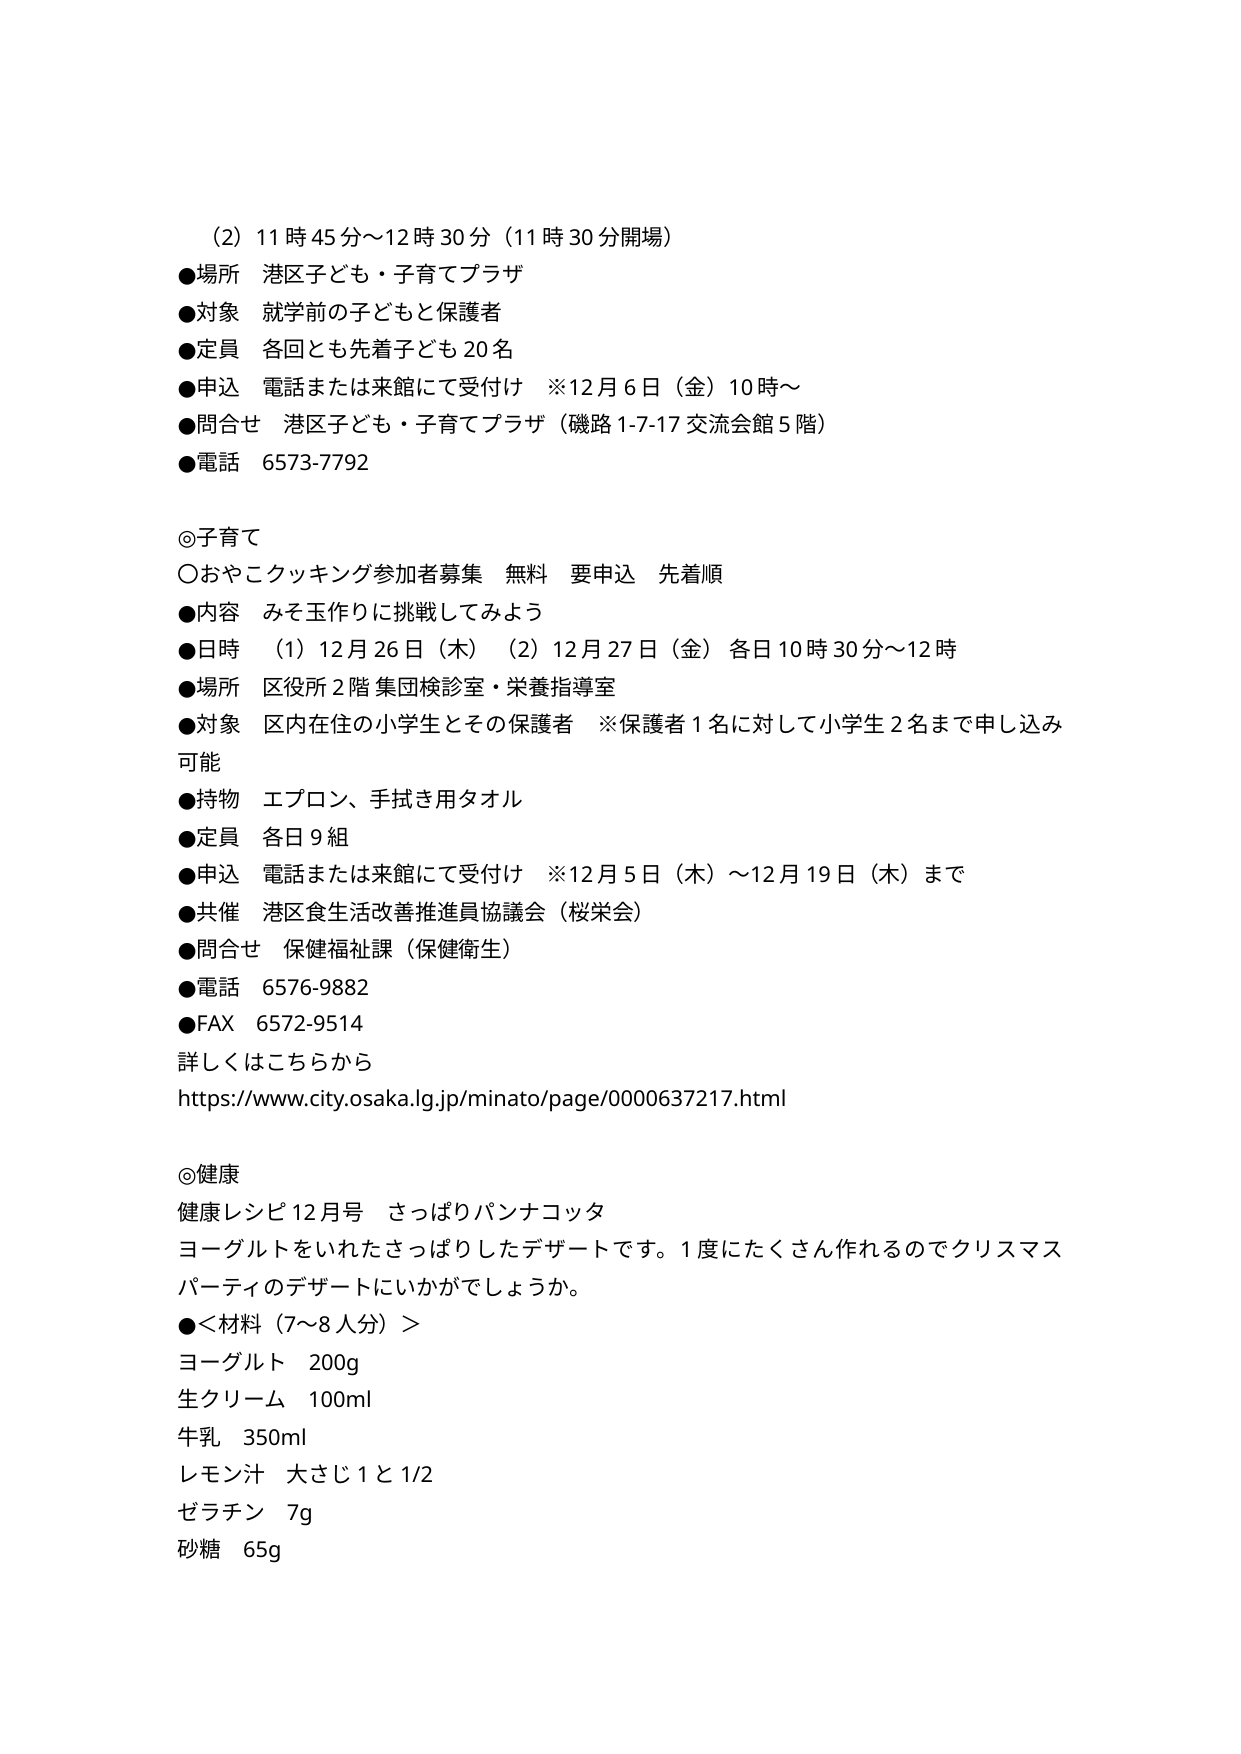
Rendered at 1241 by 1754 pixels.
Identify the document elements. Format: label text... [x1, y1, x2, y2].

text ●申込 電話または来館にて受付け ※12月5日（木）～12月19日（木）まで [177, 854, 1063, 892]
text （2）11時45分～12時30分（11時30分開場） [177, 217, 1063, 254]
text ●場所 区役所2階 集団検診室・栄養指導室 [177, 667, 1063, 704]
text ●問合せ 保健福祉課（保健衛生） [177, 929, 1063, 967]
text 〇おやこクッキング参加者募集 無料 要申込 先着順 [177, 554, 1063, 592]
text 詳しくはこちらから [177, 1042, 1063, 1079]
text ●電話 6573-7792 [177, 442, 1063, 479]
text ●電話 6576-9882 [177, 967, 1063, 1004]
text ●問合せ 港区子ども・子育てプラザ（磯路1-7-17 交流会館5階） [177, 404, 1063, 442]
text ◎子育て [177, 517, 1063, 554]
text ヨーグルトをいれたさっぱりしたデザートです。1度にたくさん作れるのでクリスマスパーティのデザートにいかがでしょうか。 [177, 1229, 1063, 1304]
text ●FAX 6572-9514 [177, 1004, 1063, 1042]
text ゼラチン 7g [177, 1492, 1063, 1529]
text ヨーグルト 200g [177, 1342, 1063, 1379]
text ●＜材料（7～8人分）＞ [177, 1304, 1063, 1342]
text ●共催 港区食生活改善推進員協議会（桜栄会） [177, 892, 1063, 929]
text ●日時 （1）12月26日（木） （2）12月27日（金） 各日10時30分～12時 [177, 629, 1063, 667]
text https://www.city.osaka.lg.jp/minato/page/0000637217.html [177, 1079, 1063, 1117]
text ◎健康 [177, 1154, 1063, 1192]
text ●場所 港区子ども・子育てプラザ [177, 254, 1063, 292]
text ●定員 各回とも先着子ども20名 [177, 329, 1063, 367]
text ●定員 各日9組 [177, 817, 1063, 854]
text 健康レシピ12月号 さっぱりパンナコッタ [177, 1192, 1063, 1229]
text ●内容 みそ玉作りに挑戦してみよう [177, 592, 1063, 629]
text 生クリーム 100ml [177, 1379, 1063, 1417]
text 牛乳 350ml [177, 1417, 1063, 1454]
text レモン汁 大さじ1と1/2 [177, 1454, 1063, 1492]
text ●申込 電話または来館にて受付け ※12月6日（金）10時～ [177, 367, 1063, 404]
text 砂糖 65g [177, 1529, 1063, 1567]
text ●対象 区内在住の小学生とその保護者 ※保護者1名に対して小学生2名まで申し込み可能 [177, 704, 1063, 779]
text ●持物 エプロン、手拭き用タオル [177, 779, 1063, 817]
text ●対象 就学前の子どもと保護者 [177, 292, 1063, 329]
